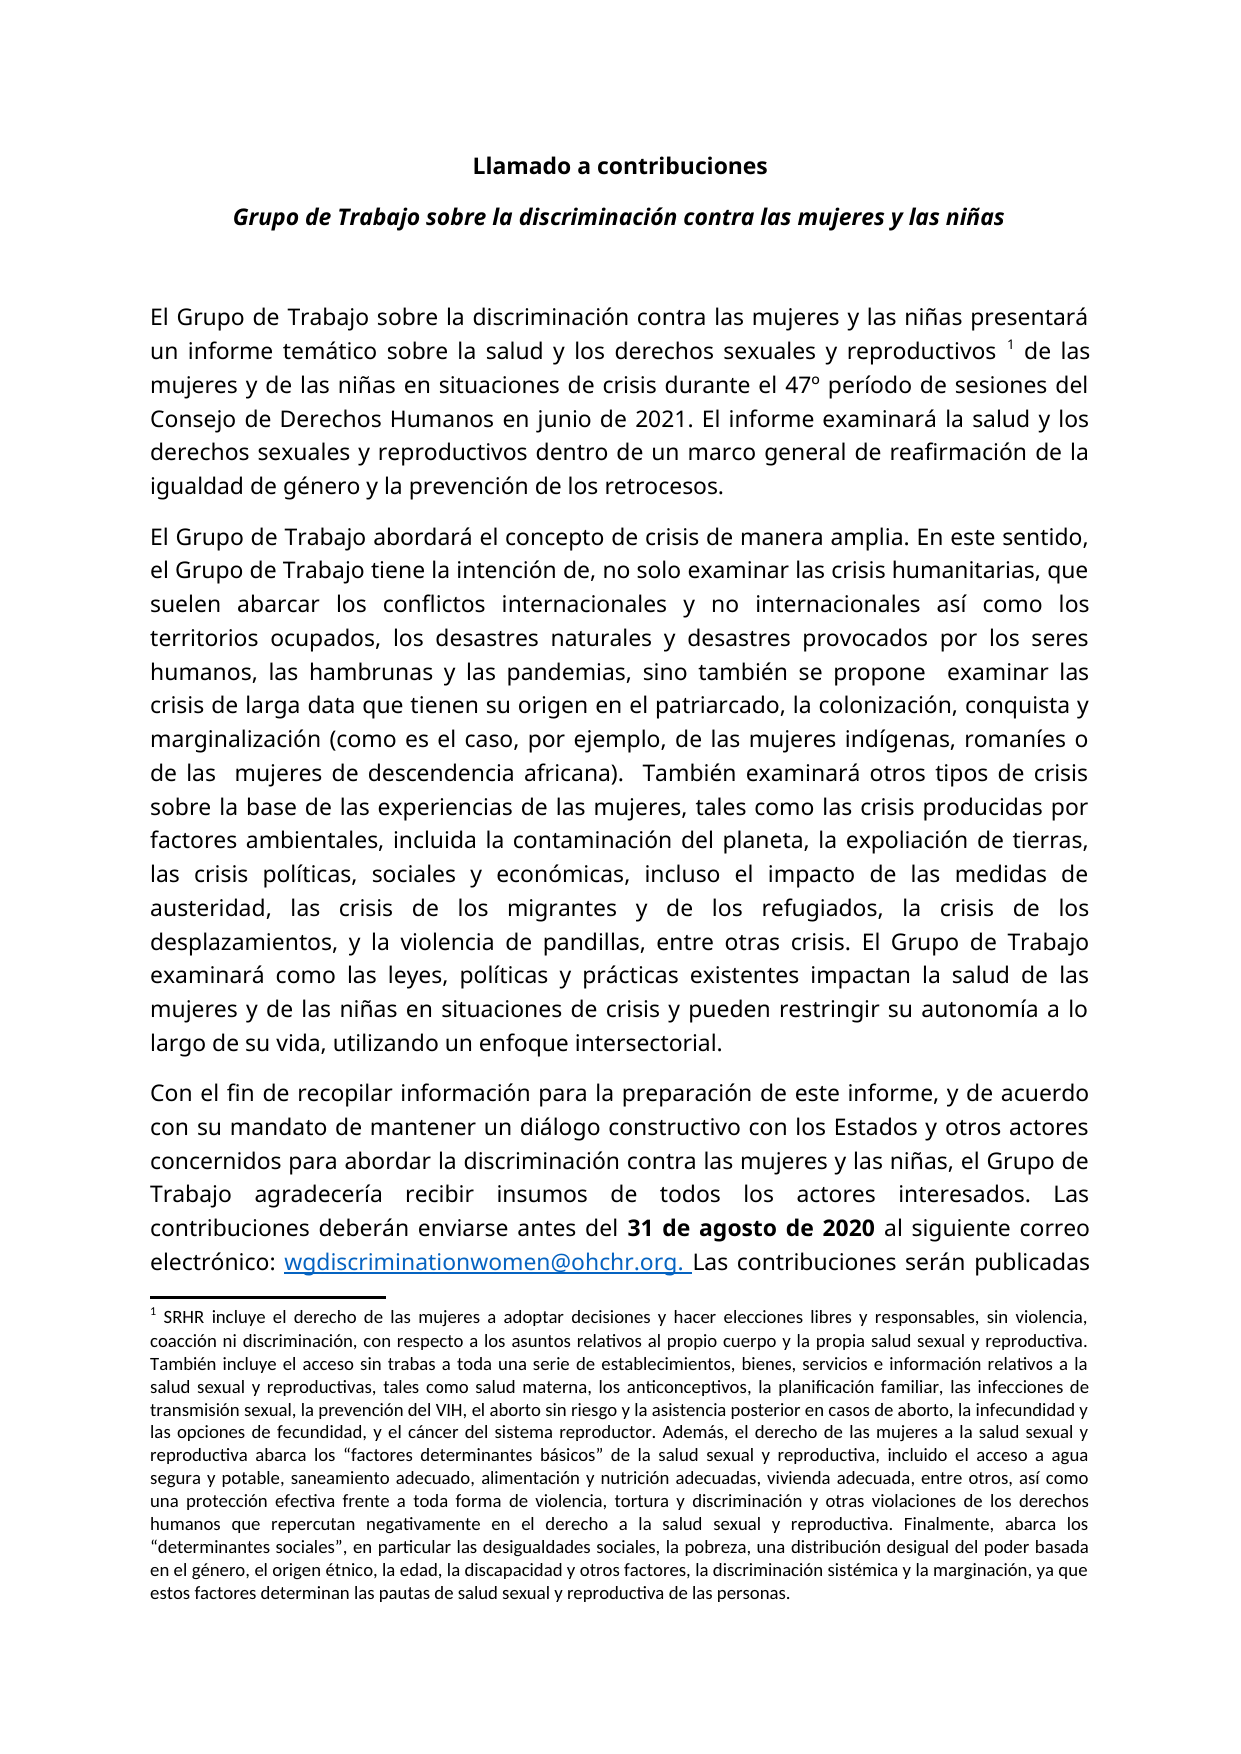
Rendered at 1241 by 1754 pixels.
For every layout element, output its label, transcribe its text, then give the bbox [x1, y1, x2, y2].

text Grupo de Trabajo sobre la discriminación contra las mujeres y las niñas [150, 200, 1090, 232]
text Llamado a contribuciones [150, 150, 1090, 181]
text El Grupo de Trabajo abordará el concepto de crisis de manera amplia. En este sentido, el Grupo de Trabajo tiene la intención de, no solo examinar las crisis humanitarias, que suelen abarcar los conflictos internacionales y no internacionales así como los territorios ocupados, los desastres naturales y desastres provocados por los seres humanos, las hambrunas y las pandemias, sino también se propone examinar las crisis de larga data que tienen su origen en el patriarcado, la colonización, conquista y marginalización (como es el caso, por ejemplo, de las mujeres indígenas, romaníes o de las mujeres de descendencia africana). También examinará otros tipos de crisis sobre la base de las experiencias de las mujeres, tales como las crisis producidas por factores ambientales, incluida la contaminación del planeta, la expoliación de tierras, las crisis políticas, sociales y económicas, incluso el impacto de las medidas de austeridad, las crisis de los migrantes y de los refugiados, la crisis de los desplazamientos, y la violencia de pandillas, entre otras crisis. El Grupo de Trabajo examinará como las leyes, políticas y prácticas existentes impactan la salud de las mujeres y de las niñas en situaciones de crisis y pueden restringir su autonomía a lo largo de su vida, utilizando un enfoque intersectorial. [150, 520, 1090, 1058]
text El Grupo de Trabajo sobre la discriminación contra las mujeres y las niñas presentará un informe temático sobre la salud y los derechos sexuales y reproductivos de las mujeres y de las niñas en situaciones de crisis durante el 47º período de sesiones del Consejo de Derechos Humanos en junio de 2021. El informe examinará la salud y los derechos sexuales y reproductivos dentro de un marco general de reafirmación de la igualdad de género y la prevención de los retrocesos. [150, 301, 1090, 501]
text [150, 1077, 1090, 1277]
